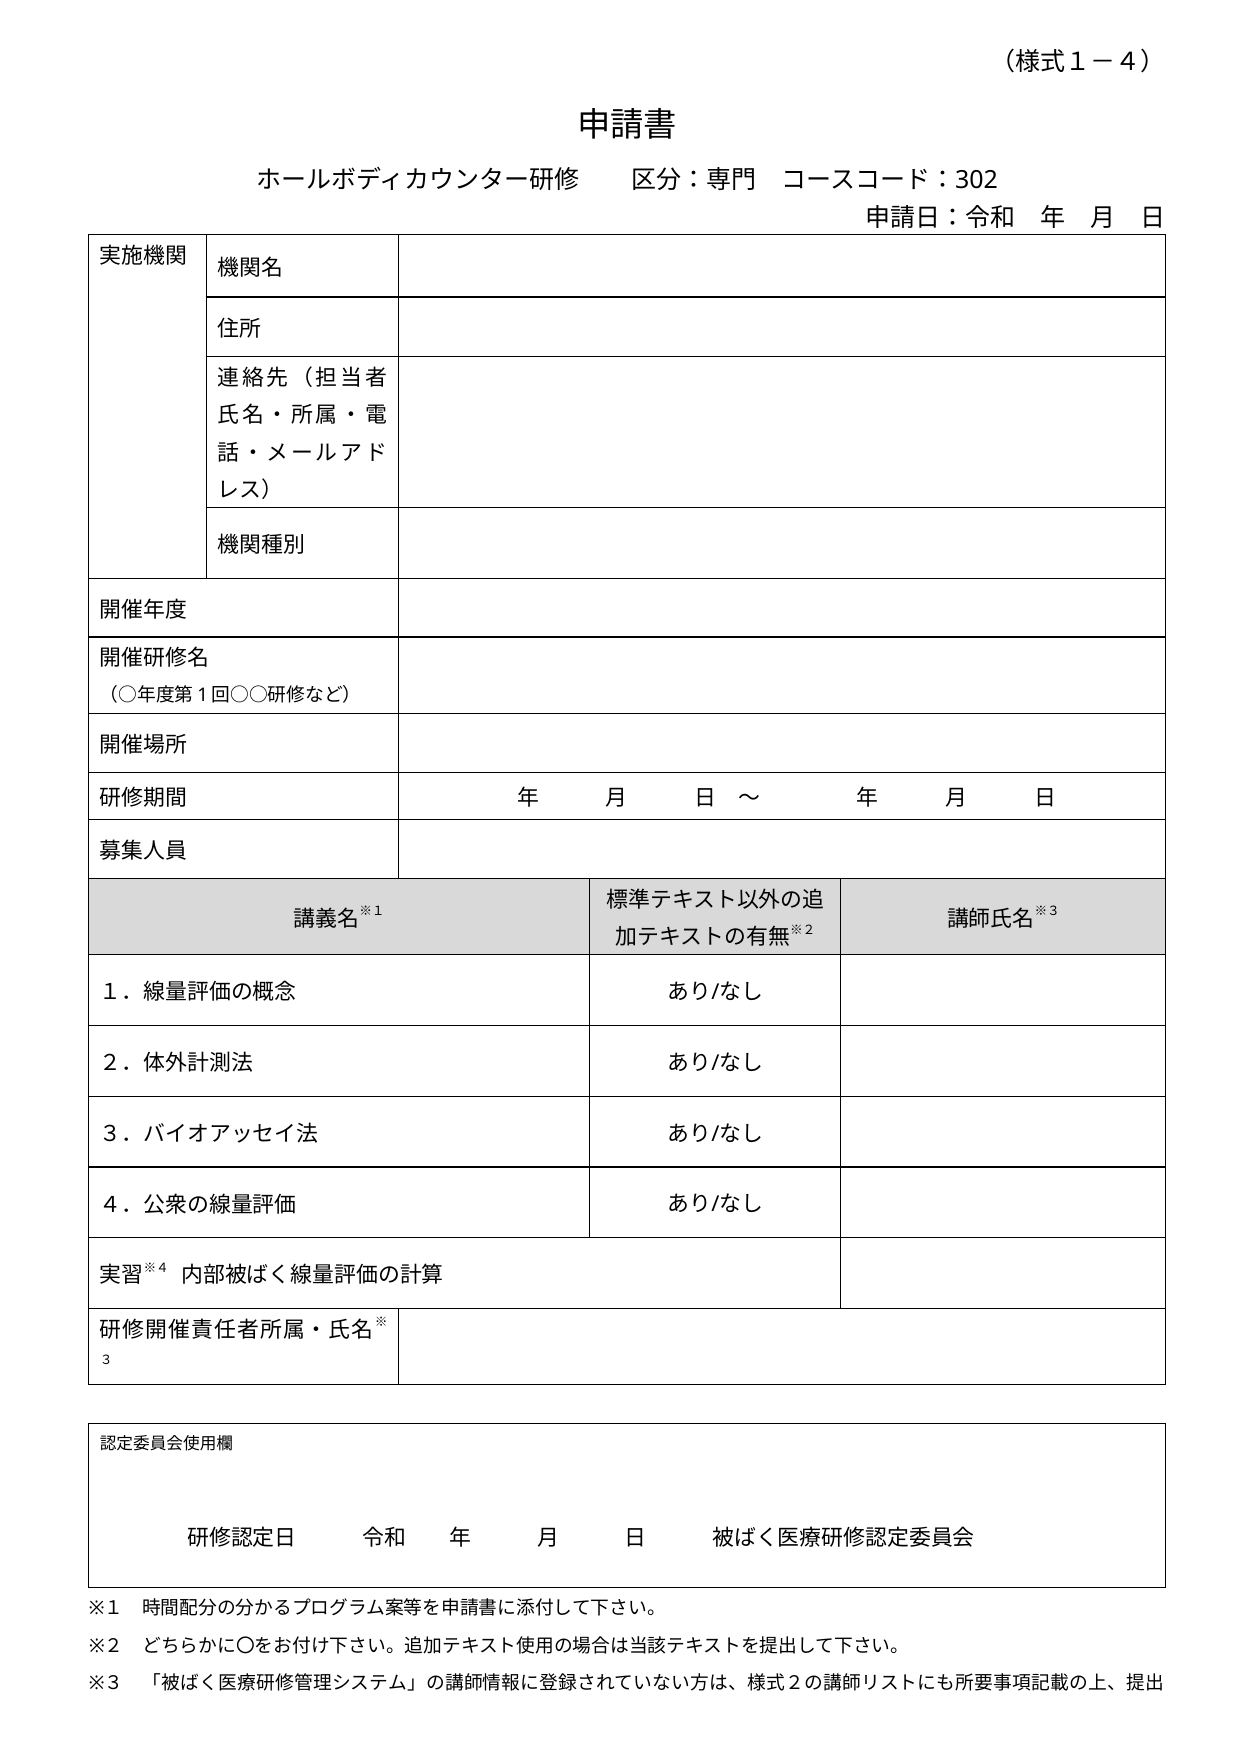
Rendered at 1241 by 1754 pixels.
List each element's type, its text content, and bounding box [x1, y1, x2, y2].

table_cell 年 月 日 ～ 年 月 日 [399, 773, 1165, 819]
table_cell [841, 1026, 1165, 1096]
table_cell 講義名※１ [89, 879, 589, 954]
table_cell あり/なし [590, 955, 840, 1025]
table_cell あり/なし [590, 1168, 840, 1237]
table_cell ２．体外計測法 [89, 1026, 589, 1096]
table_cell [399, 1309, 1165, 1384]
table_cell 開催研修名 （○年度第1回○○研修など） [89, 638, 398, 712]
table_cell 住所 [207, 298, 398, 356]
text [89, 1663, 1165, 1700]
table_cell [841, 1097, 1165, 1166]
table_header 実施機関 [89, 235, 206, 577]
text ※１ 時間配分の分かるプログラム案等を申請書に添付して下さい。 [89, 1588, 1165, 1625]
table_cell [399, 820, 1165, 878]
table_cell ４．公衆の線量評価 [89, 1168, 589, 1237]
table_header 認定委員会使用欄 研修認定日 令和 年 月 日 被ばく医療研修認定委員会 [89, 1424, 1165, 1587]
table_cell [841, 955, 1165, 1025]
table_cell 講師氏名※３ [841, 879, 1165, 954]
table_cell 機関種別 [207, 508, 398, 577]
table_cell 募集人員 [89, 820, 398, 878]
table_cell [841, 1168, 1165, 1237]
table_cell [399, 638, 1165, 712]
table_cell [399, 579, 1165, 636]
table_header [399, 235, 1165, 296]
table_cell 研修開催責任者所属・氏名※３ [89, 1309, 398, 1384]
text 申請書 [89, 84, 1165, 159]
table_cell 開催年度 [89, 579, 398, 636]
table_cell [841, 1238, 1165, 1308]
table_cell 研修期間 [89, 773, 398, 819]
table_cell 連絡先（担当者氏名・所属・電話・メールアドレス） [207, 357, 398, 507]
text ホールボディカウンター研修 区分：専門 コースコード：302 [89, 159, 1165, 197]
table_cell [399, 714, 1165, 772]
text ※２ どちらかに〇をお付け下さい。追加テキスト使用の場合は当該テキストを提出して下さい。 [89, 1625, 1165, 1663]
table_cell 開催場所 [89, 714, 398, 772]
table_cell 実習※４ 内部被ばく線量評価の計算 [89, 1238, 840, 1308]
table_cell [399, 508, 1165, 577]
table_cell ３．バイオアッセイ法 [89, 1097, 589, 1166]
table_cell [399, 298, 1165, 356]
text 申請日：令和 年 月 日 [89, 197, 1165, 234]
table_cell [399, 357, 1165, 507]
table_cell 標準テキスト以外の追加テキストの有無※２ [590, 879, 840, 954]
table_cell あり/なし [590, 1097, 840, 1166]
table_cell １．線量評価の概念 [89, 955, 589, 1025]
table_header 機関名 [207, 235, 398, 296]
table_cell あり/なし [590, 1026, 840, 1096]
